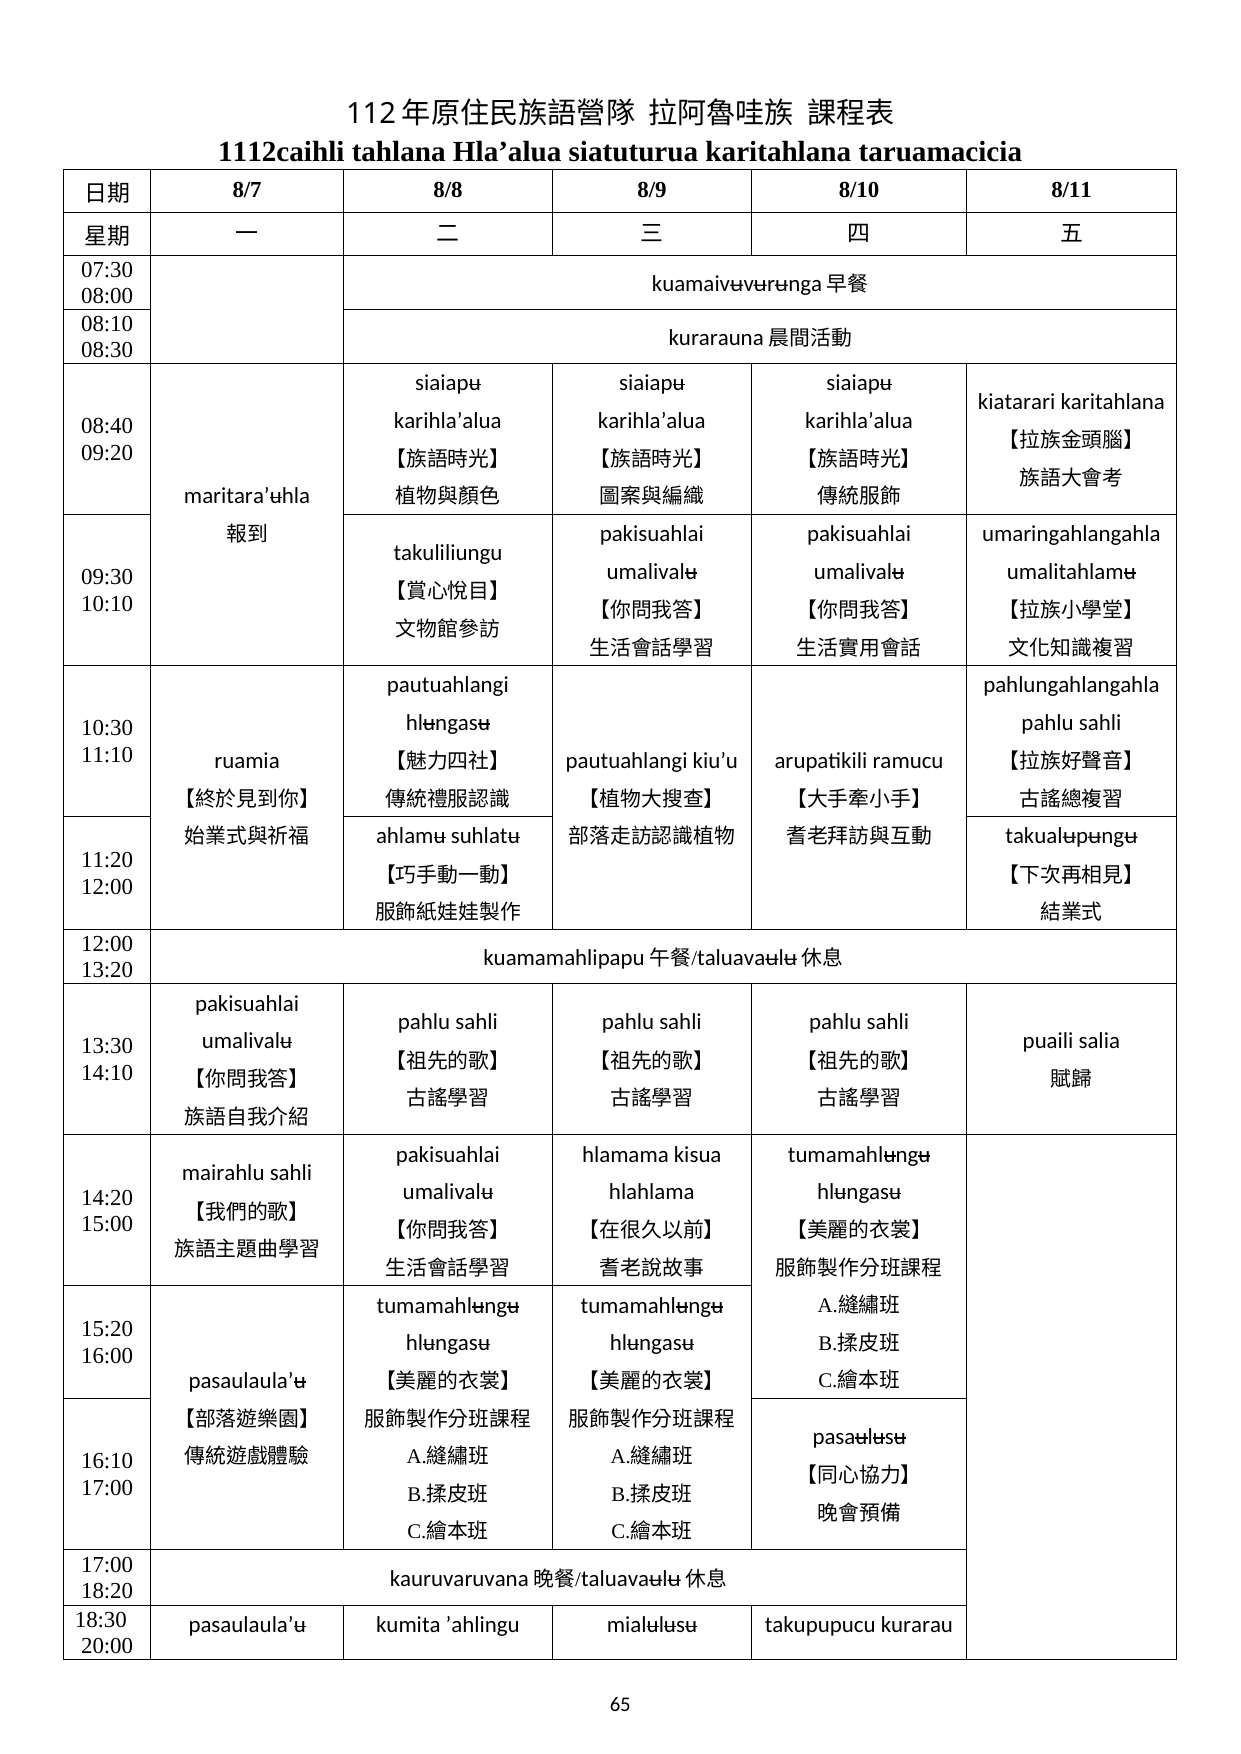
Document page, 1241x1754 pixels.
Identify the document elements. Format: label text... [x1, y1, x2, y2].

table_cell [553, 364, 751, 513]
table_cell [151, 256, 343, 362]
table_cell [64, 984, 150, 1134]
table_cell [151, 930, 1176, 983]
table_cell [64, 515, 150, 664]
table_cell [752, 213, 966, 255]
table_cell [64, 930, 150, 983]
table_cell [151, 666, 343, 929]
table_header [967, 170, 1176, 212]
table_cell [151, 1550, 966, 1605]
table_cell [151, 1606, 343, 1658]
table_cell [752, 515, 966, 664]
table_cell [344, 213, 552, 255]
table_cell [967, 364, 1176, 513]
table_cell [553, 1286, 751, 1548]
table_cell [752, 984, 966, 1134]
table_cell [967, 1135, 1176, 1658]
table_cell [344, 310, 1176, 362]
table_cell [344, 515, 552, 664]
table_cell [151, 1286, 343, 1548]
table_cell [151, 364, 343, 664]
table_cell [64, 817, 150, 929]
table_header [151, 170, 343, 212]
text 1112caihli tahlana Hla’alua siatuturua karitahlana taruamacicia [71, 132, 1169, 169]
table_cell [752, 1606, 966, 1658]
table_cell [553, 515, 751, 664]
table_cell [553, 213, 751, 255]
text 112年原住民族語營隊 拉阿魯哇族 課程表 [71, 89, 1169, 132]
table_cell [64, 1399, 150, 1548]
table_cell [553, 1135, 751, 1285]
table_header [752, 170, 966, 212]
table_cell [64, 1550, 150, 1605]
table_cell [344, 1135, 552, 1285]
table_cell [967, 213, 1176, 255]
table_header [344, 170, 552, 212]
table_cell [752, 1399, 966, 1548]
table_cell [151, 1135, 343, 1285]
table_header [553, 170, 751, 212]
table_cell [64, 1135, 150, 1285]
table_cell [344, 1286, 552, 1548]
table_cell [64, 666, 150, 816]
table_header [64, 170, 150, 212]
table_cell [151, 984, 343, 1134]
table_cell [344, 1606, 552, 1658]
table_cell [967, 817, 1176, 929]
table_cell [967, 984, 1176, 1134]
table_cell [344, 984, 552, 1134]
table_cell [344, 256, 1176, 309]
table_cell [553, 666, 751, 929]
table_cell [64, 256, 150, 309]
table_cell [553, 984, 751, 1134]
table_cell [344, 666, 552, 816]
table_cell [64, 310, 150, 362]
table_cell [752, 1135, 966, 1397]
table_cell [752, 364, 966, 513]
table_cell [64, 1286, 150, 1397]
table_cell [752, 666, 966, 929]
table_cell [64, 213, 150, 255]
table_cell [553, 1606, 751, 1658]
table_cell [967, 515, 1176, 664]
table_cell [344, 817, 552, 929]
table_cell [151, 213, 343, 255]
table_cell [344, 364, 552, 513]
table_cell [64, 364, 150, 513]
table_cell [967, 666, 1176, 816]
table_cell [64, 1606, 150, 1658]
